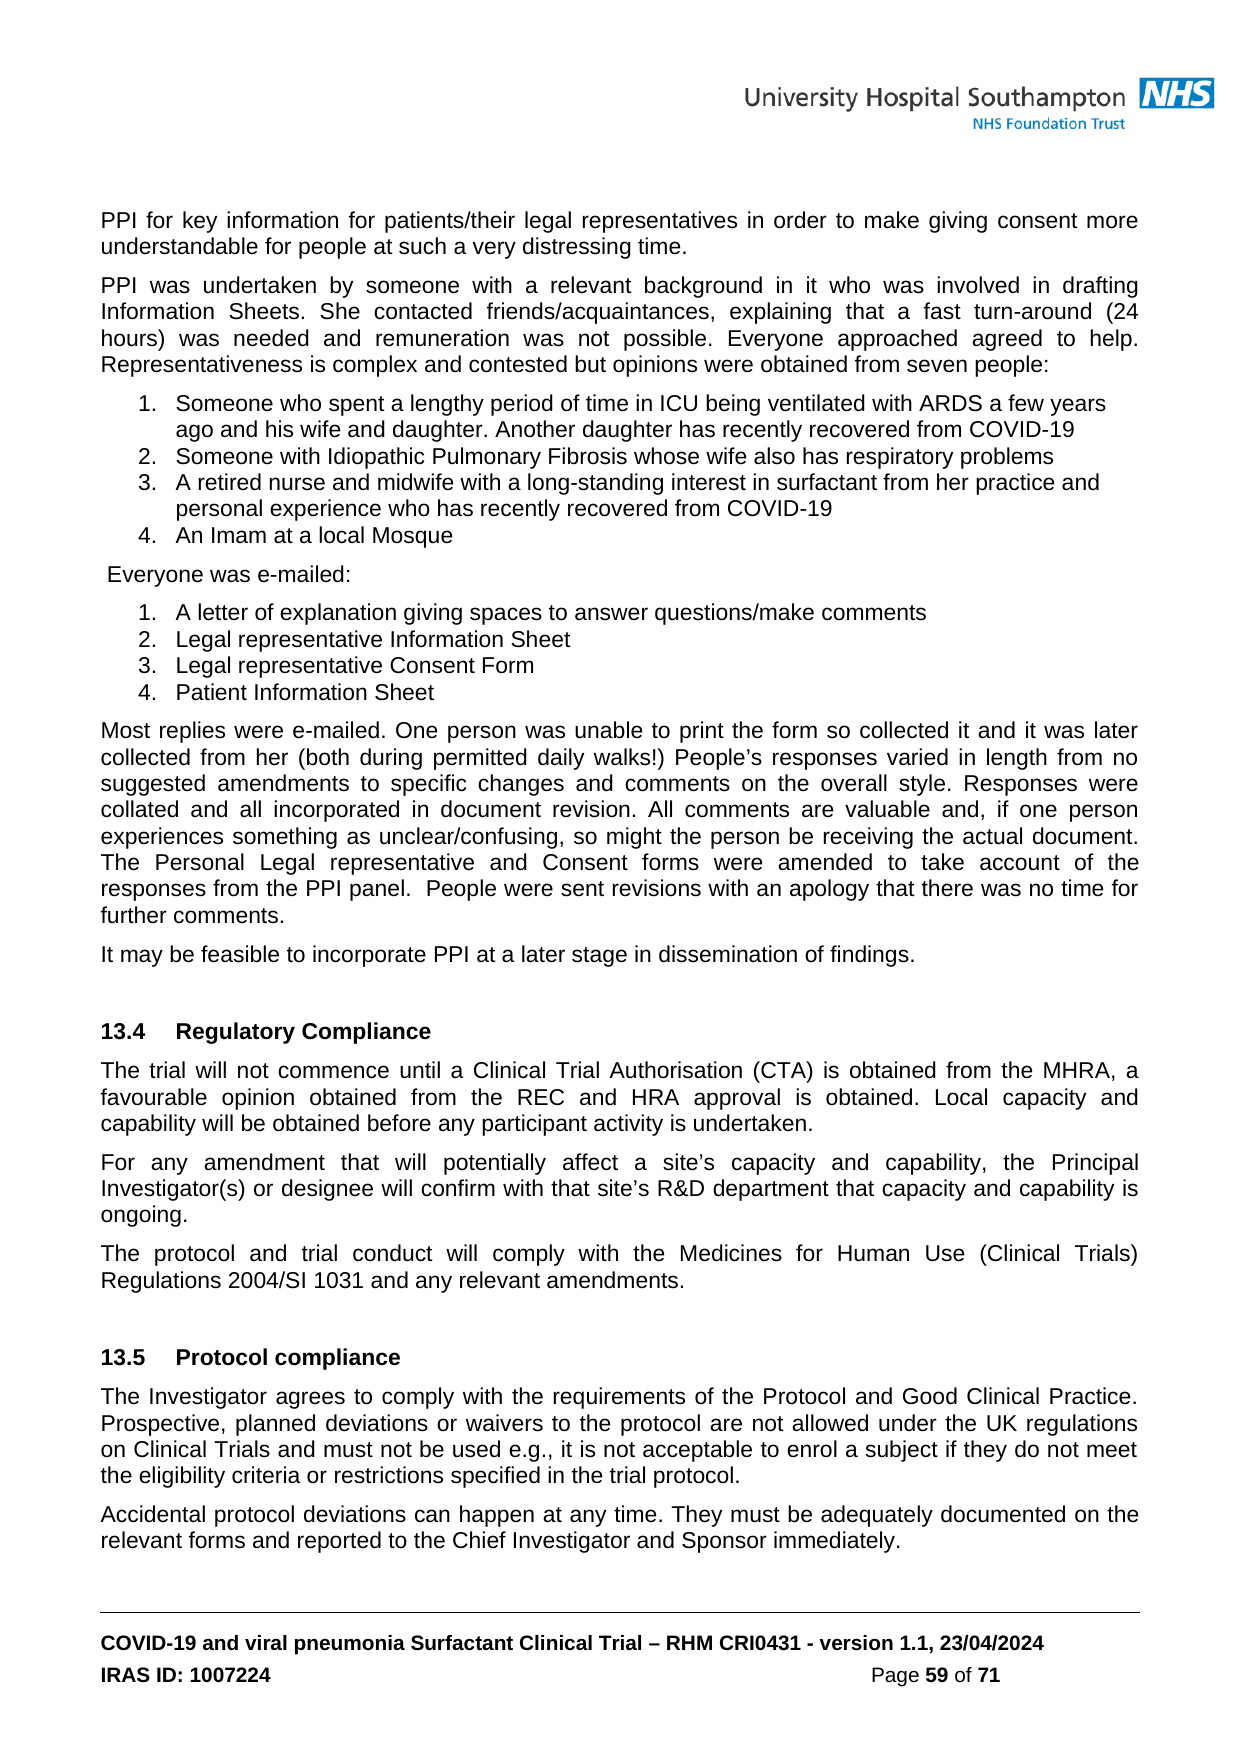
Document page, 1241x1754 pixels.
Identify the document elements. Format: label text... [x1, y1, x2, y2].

text Accidental protocol deviations can happen at any time. They must be adequately documented on the relevant forms and reported to the Chief Investigator and Sponsor immediately. [100, 1501, 1140, 1554]
picture [718, 74, 1215, 131]
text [100, 207, 1140, 259]
text The trial will not commence until a Clinical Trial Authorisation (CTA) is obtained from the MHRA, a favourable opinion obtained from the REC and HRA approval is obtained. Local capacity and capability will be obtained before any participant activity is undertaken. [100, 1057, 1140, 1136]
list Patient Information Sheet [138, 678, 1140, 705]
list Someone with Idiopathic Pulmonary Fibrosis whose wife also has respiratory problems [138, 443, 1140, 469]
text 13.5 Protocol compliance [100, 1344, 1140, 1371]
text 13.4 Regulatory Compliance [100, 1018, 1140, 1045]
text Most replies were e-mailed. One person was unable to print the form so collected it and it was later collected from her (both during permitted daily walks!) People’s responses varied in length from no suggested amendments to specific changes and comments on the overall style. Responses were collated and all incorporated in document revision. All comments are valuable and, if one person experiences something as unclear/confusing, so might the person be receiving the actual document. The Personal Legal representative and Consent forms were amended to take account of the responses from the PPI panel. People were sent revisions with an apology that there was no time for further comments. [100, 717, 1140, 928]
list Legal representative Consent Form [138, 652, 1140, 678]
list Legal representative Information Sheet [138, 626, 1140, 652]
text It may be feasible to incorporate PPI at a later stage in dissemination of findings. [100, 941, 1140, 967]
list A retired nurse and midwife with a long-standing interest in surfactant from her practice and personal experience who has recently recovered from COVID-19 [138, 469, 1140, 522]
text For any amendment that will potentially affect a site’s capacity and capability, the Principal Investigator(s) or designee will confirm with that site’s R&D department that capacity and capability is ongoing. [100, 1149, 1140, 1228]
text The protocol and trial conduct will comply with the Medicines for Human Use (Clinical Trials) Regulations 2004/SI 1031 and any relevant amendments. [100, 1240, 1140, 1293]
list An Imam at a local Mosque [138, 522, 1140, 548]
text The Investigator agrees to comply with the requirements of the Protocol and Good Clinical Practice. Prospective, planned deviations or waivers to the protocol are not allowed under the UK regulations on Clinical Trials and must not be used e.g., it is not acceptable to enrol a subject if they do not meet the eligibility criteria or restrictions specified in the trial protocol. [100, 1383, 1140, 1489]
list A letter of explanation giving spaces to answer questions/make comments [138, 599, 1140, 626]
text PPI was undertaken by someone with a relevant background in it who was involved in drafting Information Sheets. She contacted friends/acquaintances, explaining that a fast turn-around (24 hours) was needed and remuneration was not possible. Everyone approached agreed to help. Representativeness is complex and contested but opinions were obtained from seven people: [100, 272, 1140, 377]
text Everyone was e-mailed: [100, 561, 1140, 587]
list Someone who spent a lengthy period of time in ICU being ventilated with ARDS a few years ago and his wife and daughter. Another daughter has recently recovered from COVID-19 [138, 390, 1140, 443]
